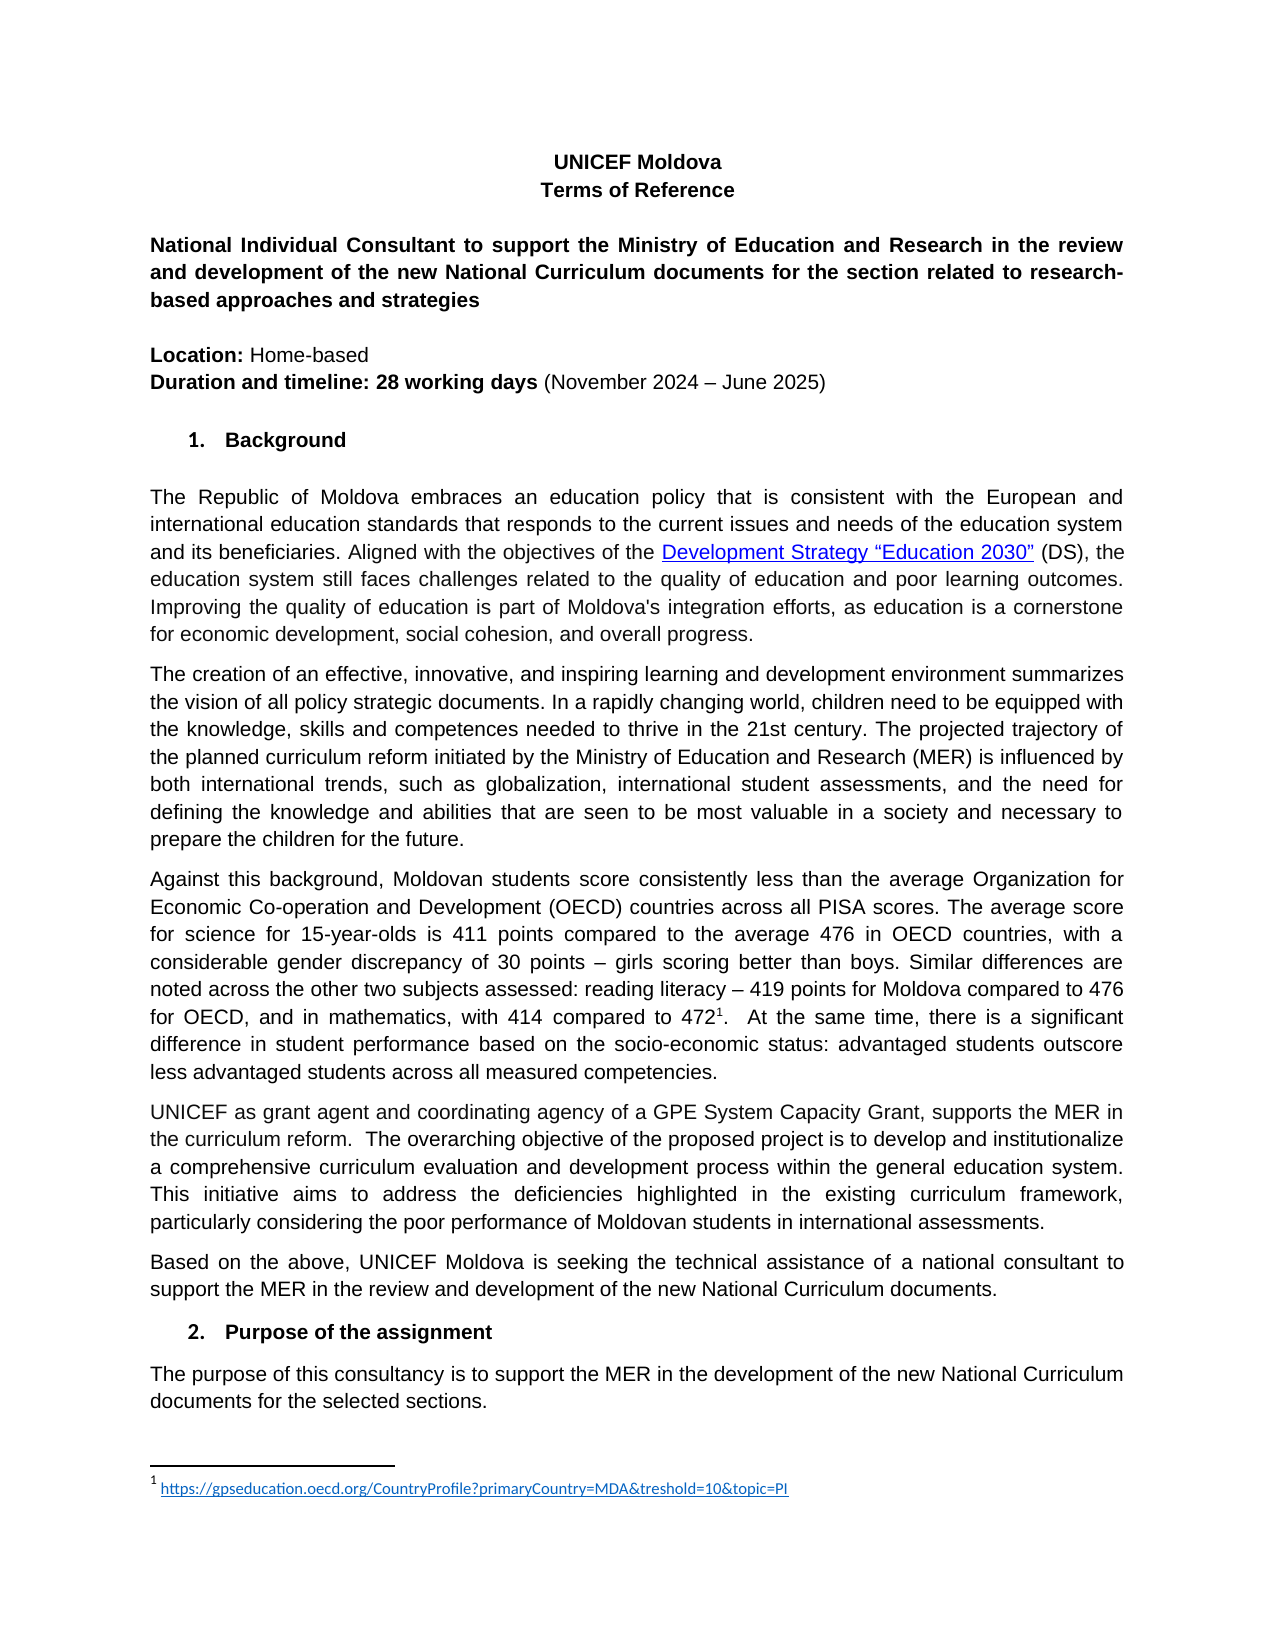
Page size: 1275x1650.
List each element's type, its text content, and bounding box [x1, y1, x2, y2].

list Purpose of the assignment [187, 1317, 1125, 1345]
text UNICEF Moldova [150, 150, 1125, 174]
text Based on the above, UNICEF Moldova is seeking the technical assistance of a national consultant to support the MER in the review and development of the new National Curriculum documents. [150, 1250, 1125, 1301]
text The purpose of this consultancy is to support the MER in the development of the new National Curriculum documents for the selected sections. [150, 1362, 1125, 1413]
text The Republic of Moldova embraces an education policy that is consistent with the European and international education standards that responds to the current issues and needs of the education system and its beneficiaries. Aligned with the objectives of the Development Strategy “Education 2030” (DS), the education system still faces challenges related to the quality of education and poor learning outcomes. Improving the quality of education is part of Moldova's integration efforts, as education is a cornerstone for economic development, social cohesion, and overall progress. [150, 591, 1125, 646]
text National Individual Consultant to support the Ministry of Education and Research in the review and development of the new National Curriculum documents for the section related to research-based approaches and strategies [150, 232, 1125, 311]
text Terms of Reference [150, 177, 1125, 201]
text The creation of an effective, innovative, and inspiring learning and development environment summarizes the vision of all policy strategic documents. In a rapidly changing world, children need to be equipped with the knowledge, skills and competences needed to thrive in the 21st century. The projected trajectory of the planned curriculum reform initiated by the Ministry of Education and Research (MER) is influenced by both international trends, such as globalization, international student assessments, and the need for defining the knowledge and abilities that are seen to be most valuable in a society and necessary to prepare the children for the future. [150, 662, 1125, 851]
text UNICEF as grant agent and coordinating agency of a GPE System Capacity Grant, supports the MER in the curriculum reform. The overarching objective of the proposed project is to develop and institutionalize a comprehensive curriculum evaluation and development process within the general education system. This initiative aims to address the deficiencies highlighted in the existing curriculum framework, particularly considering the poor performance of Moldovan students in international assessments. [150, 1124, 1125, 1234]
text Against this background, Moldovan students score consistently less than the average Organization for Economic Co-operation and Development (OECD) countries across all PISA scores. The average score for science for 15-year-olds is 411 points compared to the average 476 in OECD countries, with a considerable gender discrepancy of 30 points – girls scoring better than boys. Similar differences are noted across the other two subjects assessed: reading literacy – 419 points for Moldova compared to 476 for OECD, and in mathematics, with 414 compared to 472. At the same time, there is a significant difference in student performance based on the socio-economic status: advantaged students outscore less advantaged students across all measured competencies. [150, 867, 1125, 1084]
text Location: Home-based [150, 342, 1125, 366]
text The Republic of Moldova embraces an education policy that is consistent with the European and international education standards that responds to the current issues and needs of the education system and its beneficiaries. Aligned with the objectives of the Development Strategy “Education 2030” (DS), the education system still faces challenges related to the quality of education and poor learning outcomes. Improving the quality of education is part of Moldova's integration efforts, as education is a cornerstone for economic development, social cohesion, and overall progress. [150, 485, 1125, 567]
list Background [187, 425, 1125, 453]
text Duration and timeline: 28 working days (November 2024 – June 2025) [150, 370, 1125, 394]
